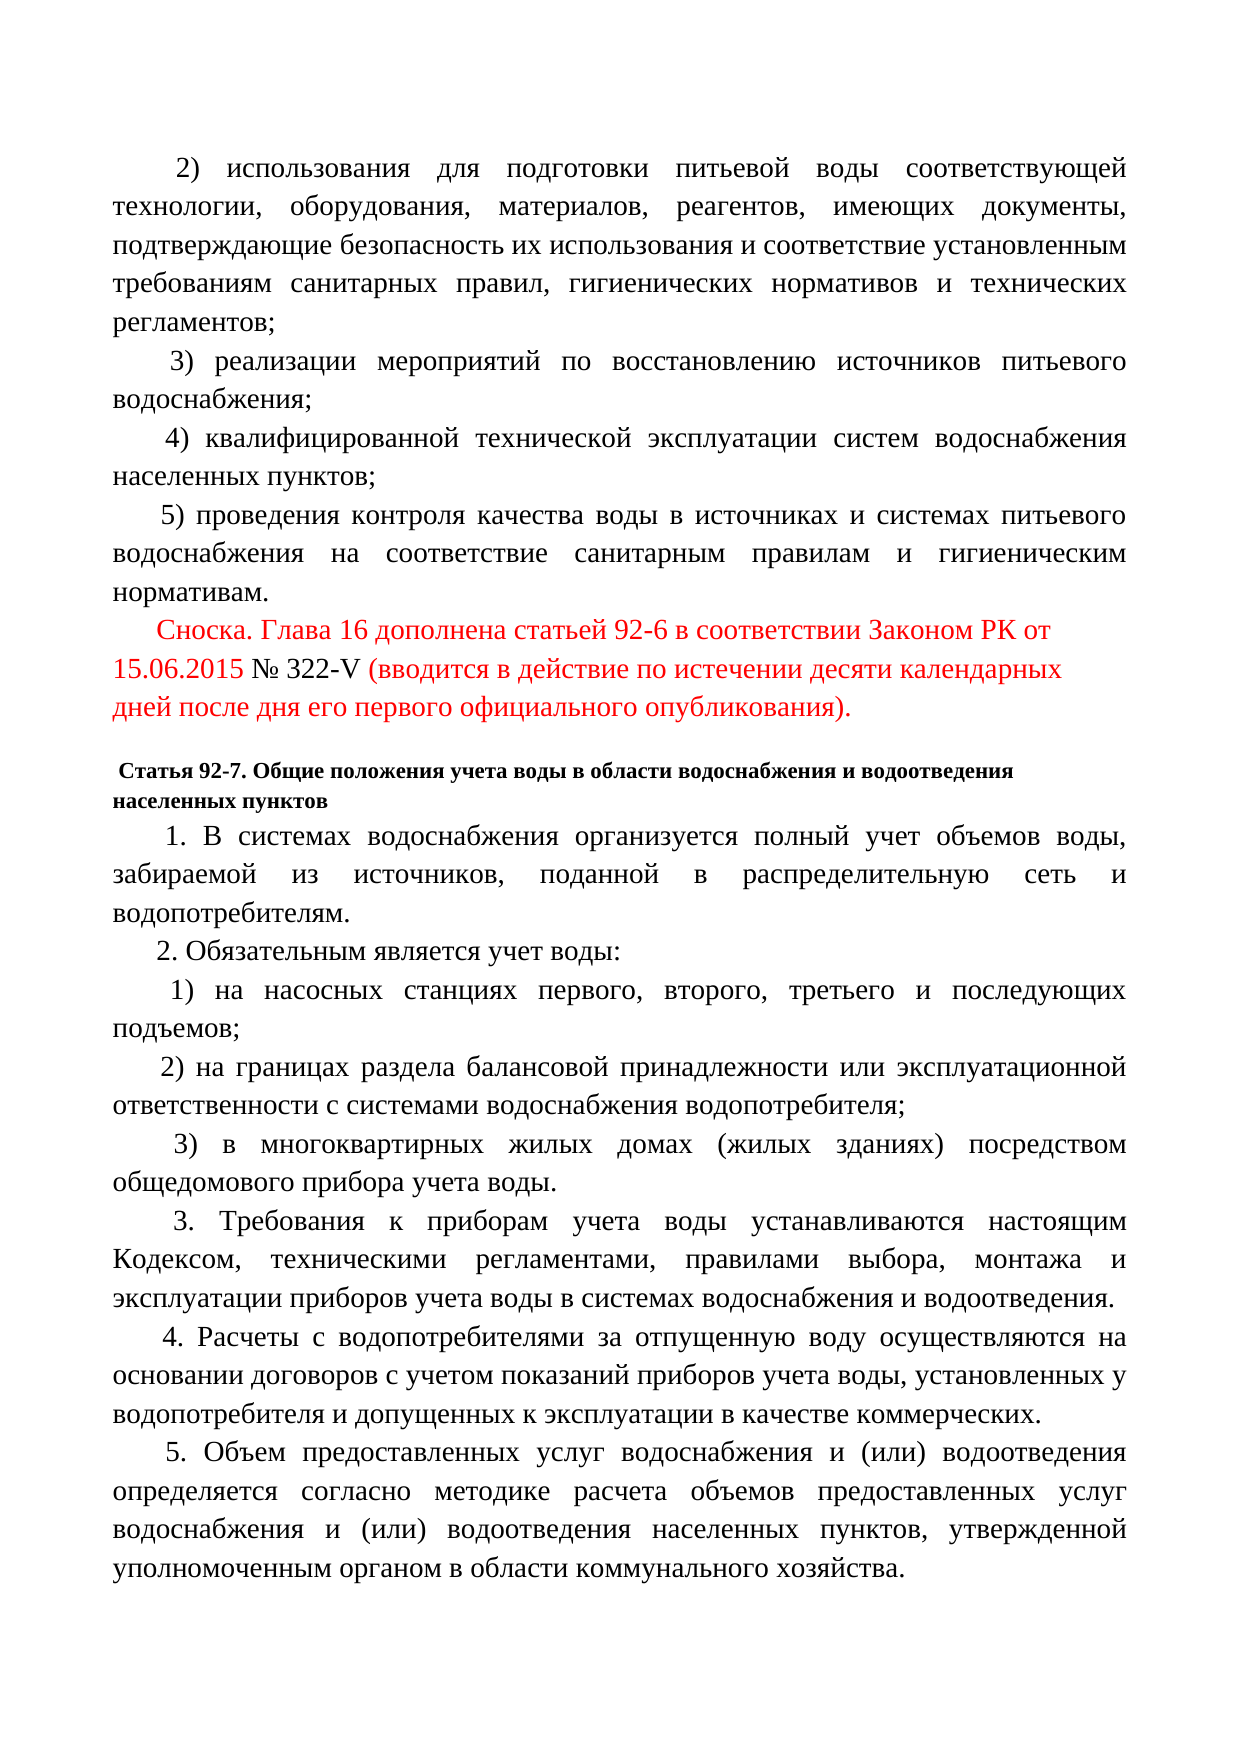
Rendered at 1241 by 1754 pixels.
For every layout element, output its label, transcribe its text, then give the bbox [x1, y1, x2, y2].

text 4. Расчеты с водопотребителями за отпущенную воду осуществляются на основании договоров с учетом показаний приборов учета воды, установленных у водопотребителя и допущенных к эксплуатации в качестве коммерческих. [112, 1319, 1128, 1429]
text 3) в многоквартирных жилых домах (жилых зданиях) посредством общедомового прибора учета воды. [112, 1126, 1128, 1198]
text 1) на насосных станциях первого, второго, третьего и последующих подъемов; [112, 972, 1128, 1044]
text 2) на границах раздела балансовой принадлежности или эксплуатационной ответственности с системами водоснабжения водопотребителя; [112, 1049, 1128, 1121]
text 1. В системах водоснабжения организуется полный учет объемов воды, забираемой из источников, поданной в распределительную сеть и водопотребителям. [112, 818, 1128, 928]
text 4) квалифицированной технической эксплуатации систем водоснабжения населенных пунктов; [112, 420, 1128, 492]
text 3. Требования к приборам учета воды устанавливаются настоящим Кодексом, техническими регламентами, правилами выбора, монтажа и эксплуатации приборов учета воды в системах водоснабжения и водоотведения. [112, 1203, 1128, 1314]
text 5) проведения контроля качества воды в источниках и системах питьевого водоснабжения на соответствие санитарным правилам и гигиеническим нормативам. [112, 497, 1128, 607]
text 3) реализации мероприятий по восстановлению источников питьевого водоснабжения; [112, 343, 1128, 415]
text 2. Обязательным является учет воды: [112, 933, 1128, 967]
text 5. Объем предоставленных услуг водоснабжения и (или) водоотведения определяется согласно методике расчета объемов предоставленных услуг водоснабжения и (или) водоотведения населенных пунктов, утвержденной уполномоченным органом в области коммунального хозяйства. [112, 1434, 1128, 1583]
text Сноска. Глава 16 дополнена статьей 92-6 в соответствии Законом РК от 15.06.2015 № 322-V (вводится в действие по истечении десяти календарных дней после дня его первого официального опубликования). [112, 612, 1128, 753]
text Статья 92-7. Общие положения учета воды в области водоснабжения и водоотведения населенных пунктов [112, 757, 1128, 814]
text 2) использования для подготовки питьевой воды соответствующей технологии, оборудования, материалов, реагентов, имеющих документы, подтверждающие безопасность их использования и соответствие установленным требованиям санитарных правил, гигиенических нормативов и технических регламентов; [112, 150, 1128, 338]
